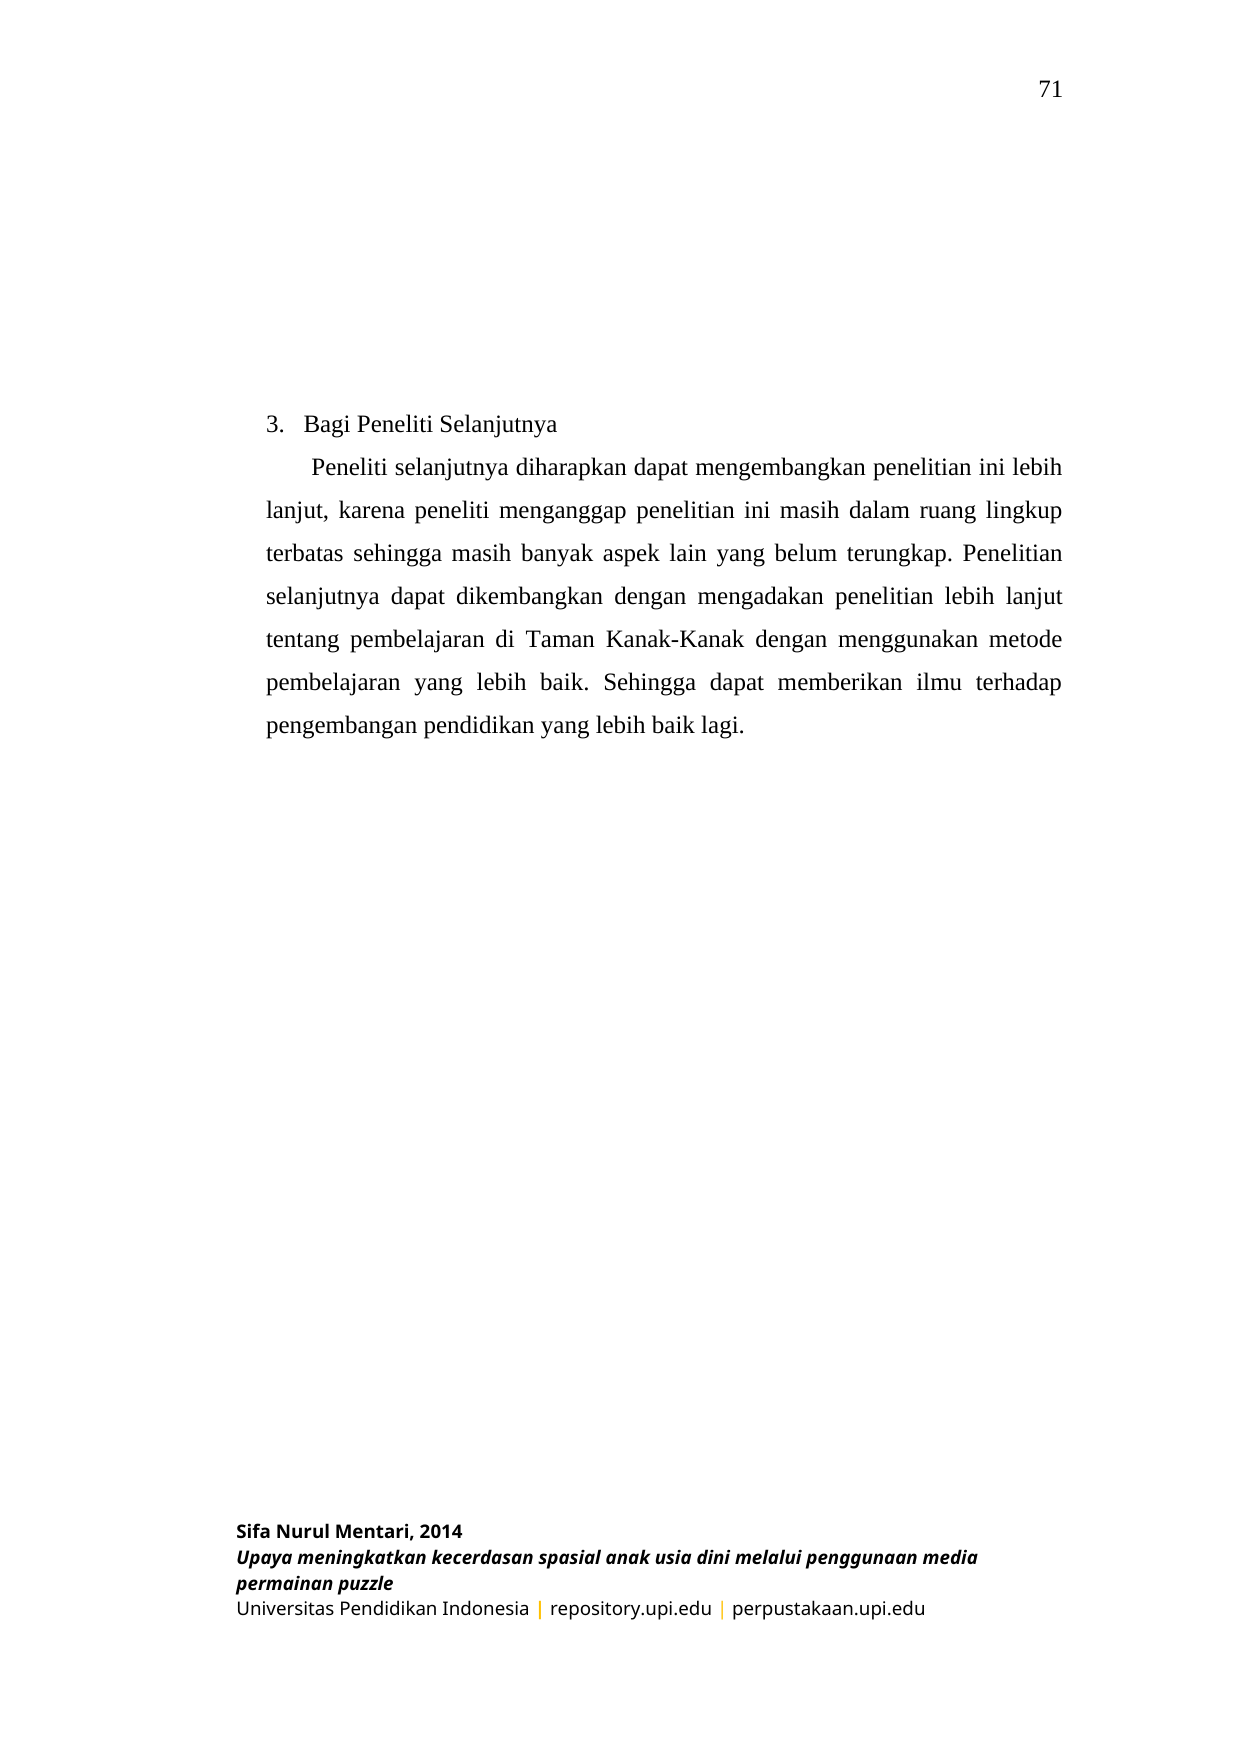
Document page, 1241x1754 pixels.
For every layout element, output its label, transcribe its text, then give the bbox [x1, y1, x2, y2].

list Bagi Peneliti Selanjutnya [266, 409, 1063, 437]
list Peneliti selanjutnya diharapkan dapat mengembangkan penelitian ini lebih lanjut, karena peneliti menganggap penelitian ini masih dalam ruang lingkup terbatas sehingga masih banyak aspek lain yang belum terungkap. Penelitian selanjutnya dapat dikembangkan dengan mengadakan penelitian lebih lanjut tentang pembelajaran di Taman Kanak-Kanak dengan menggunakan metode pembelajaran yang lebih baik. Sehingga dapat memberikan ilmu terhadap pengembangan pendidikan yang lebih baik lagi. [266, 452, 1063, 739]
